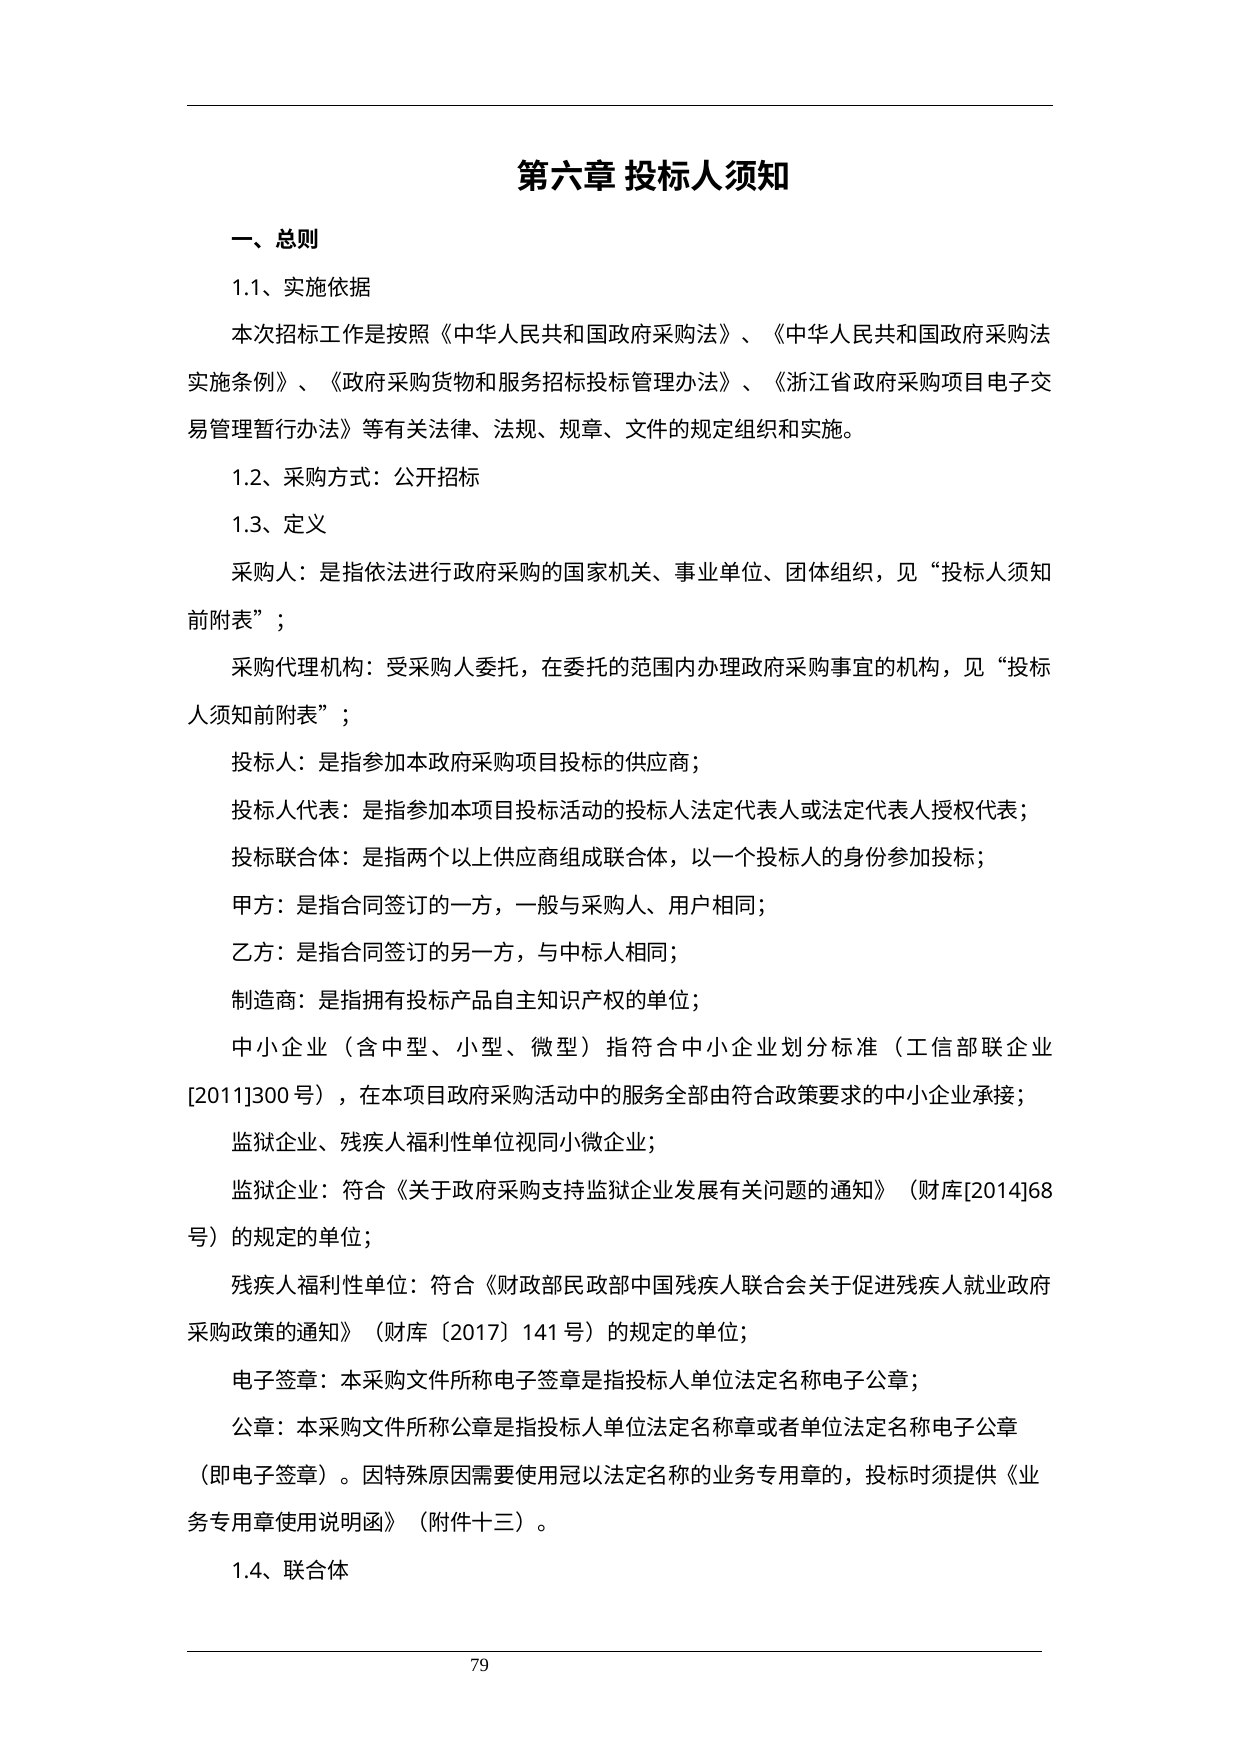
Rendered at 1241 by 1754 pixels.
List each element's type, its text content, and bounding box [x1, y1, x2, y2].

text 1.3、定义 [187, 507, 1053, 539]
text 1.1、实施依据 [187, 270, 1053, 302]
text 1.2、采购方式：公开招标 [187, 460, 1053, 492]
text 投标联合体：是指两个以上供应商组成联合体，以一个投标人的身份参加投标； [187, 840, 1053, 872]
text 投标人：是指参加本政府采购项目投标的供应商； [187, 745, 1053, 777]
text 采购代理机构：受采购人委托，在委托的范围内办理政府采购事宜的机构，见“投标人须知前附表”； [187, 650, 1053, 729]
text 投标人代表：是指参加本项目投标活动的投标人法定代表人或法定代表人授权代表； [187, 793, 1053, 824]
text 监狱企业：符合《关于政府采购支持监狱企业发展有关问题的通知》（财库[2014]68号）的规定的单位； [187, 1173, 1053, 1252]
subtitle 一、总则 [187, 222, 1053, 254]
text 电子签章：本采购文件所称电子签章是指投标人单位法定名称电子公章； [187, 1363, 1053, 1394]
text 1.4、联合体 [187, 1553, 1053, 1585]
text 公章：本采购文件所称公章是指投标人单位法定名称章或者单位法定名称电子公章（即电子签章）。因特殊原因需要使用冠以法定名称的业务专用章的，投标时须提供《业务专用章使用说明函》（附件十三）。 [187, 1410, 1053, 1537]
text 中小企业（含中型、小型、微型）指符合中小企业划分标准（工信部联企业[2011]300号），在本项目政府采购活动中的服务全部由符合政策要求的中小企业承接； [187, 1030, 1053, 1109]
text 甲方：是指合同签订的一方，一般与采购人、用户相同； [187, 888, 1053, 919]
subtitle 第六章 投标人须知 [187, 150, 1053, 198]
text 乙方：是指合同签订的另一方，与中标人相同； [187, 935, 1053, 967]
text 本次招标工作是按照《中华人民共和国政府采购法》、《中华人民共和国政府采购法实施条例》、《政府采购货物和服务招标投标管理办法》、《浙江省政府采购项目电子交易管理暂行办法》等有关法律、法规、规章、文件的规定组织和实施。 [187, 317, 1053, 444]
text 残疾人福利性单位：符合《财政部民政部中国残疾人联合会关于促进残疾人就业政府采购政策的通知》（财库〔2017〕141号）的规定的单位； [187, 1268, 1053, 1347]
text 制造商：是指拥有投标产品自主知识产权的单位； [187, 983, 1053, 1014]
text 监狱企业、残疾人福利性单位视同小微企业； [187, 1125, 1053, 1157]
text 采购人：是指依法进行政府采购的国家机关、事业单位、团体组织，见“投标人须知前附表”； [187, 555, 1053, 634]
